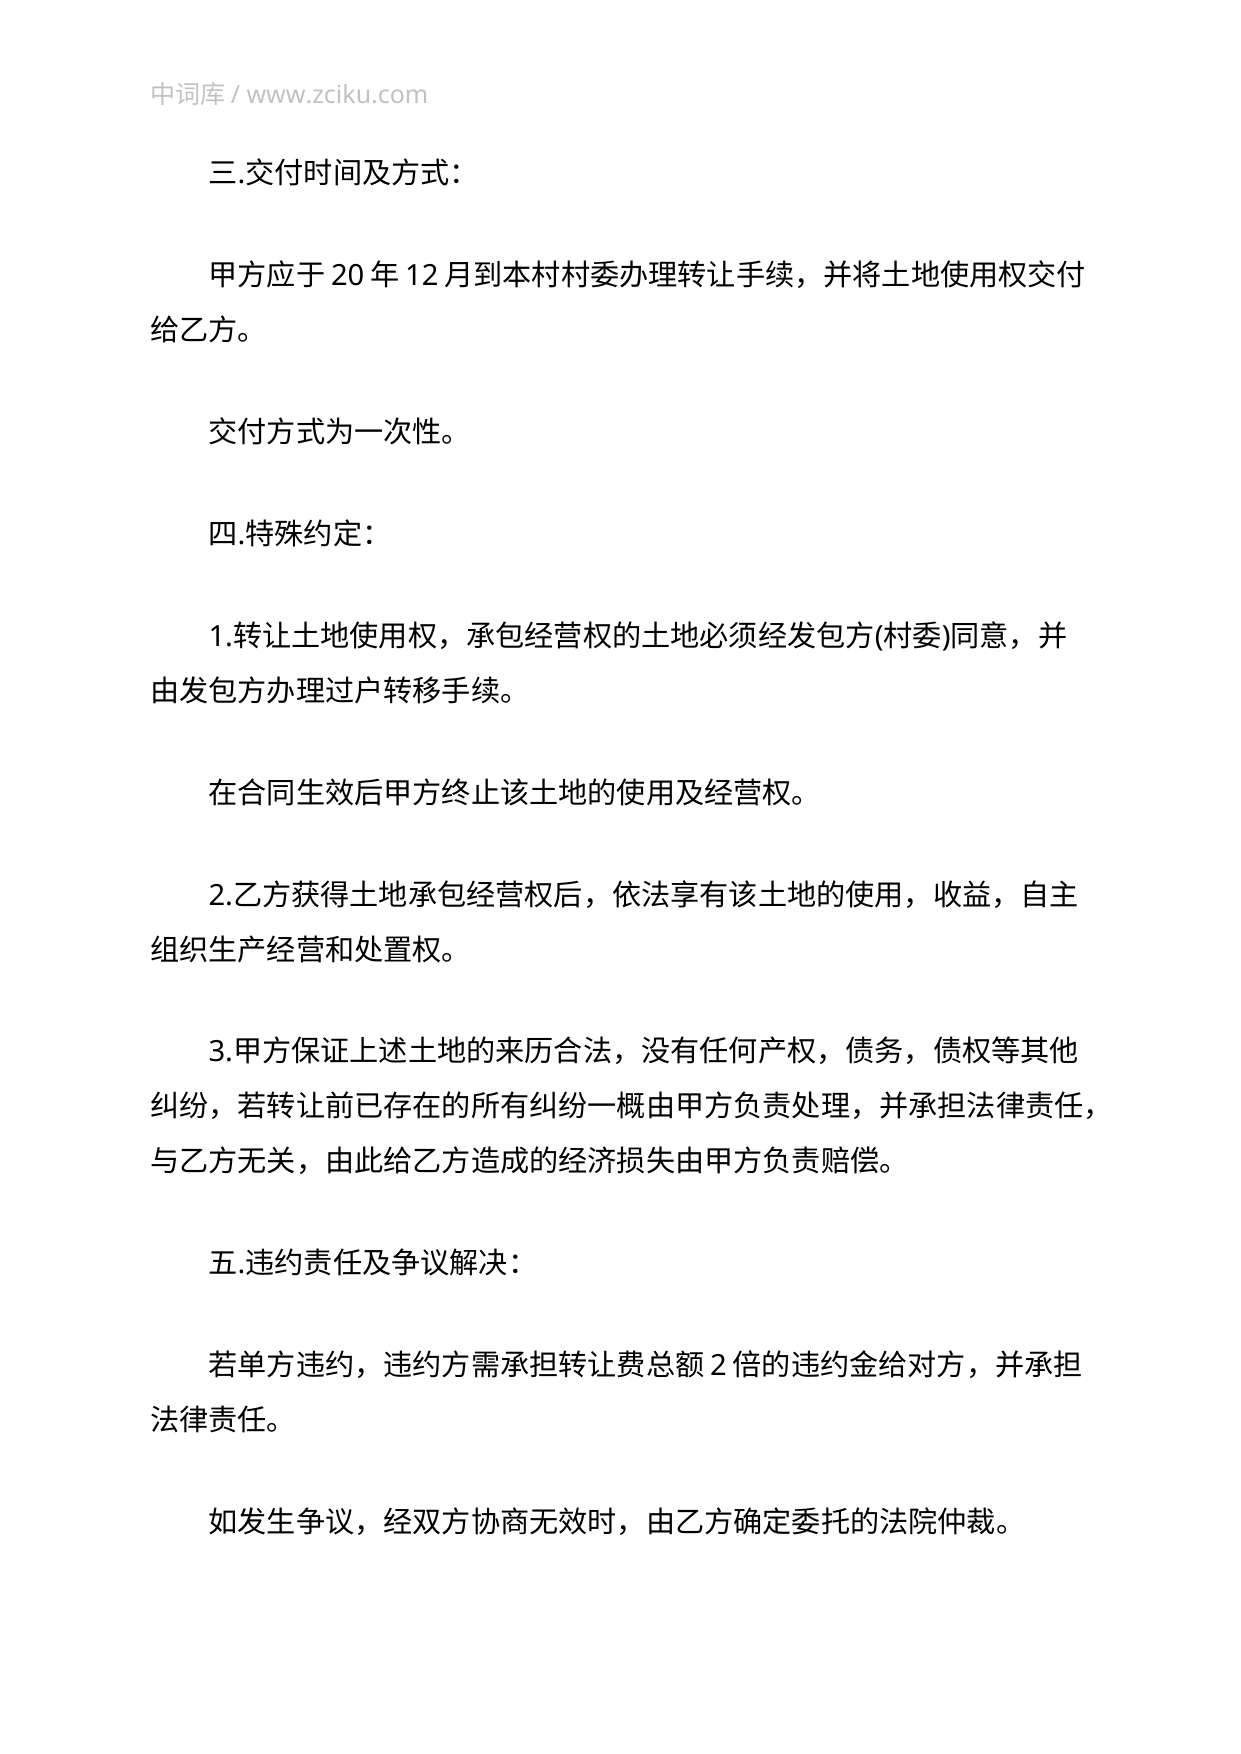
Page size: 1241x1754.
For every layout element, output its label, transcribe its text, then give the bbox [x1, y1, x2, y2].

text 四.特殊约定： [150, 511, 1090, 553]
text 三.交付时间及方式： [150, 150, 1090, 192]
text 3.甲方保证上述土地的来历合法，没有任何产权，债务，债权等其他纠纷，若转让前已存在的所有纠纷一概由甲方负责处理，并承担法律责任，与乙方无关，由此给乙方造成的经济损失由甲方负责赔偿。 [150, 1028, 1090, 1180]
text 甲方应于20年12月到本村村委办理转让手续，并将土地使用权交付给乙方。 [150, 252, 1090, 349]
text 1.转让土地使用权，承包经营权的土地必须经发包方(村委)同意，并由发包方办理过户转移手续。 [150, 612, 1090, 710]
text 在合同生效后甲方终止该土地的使用及经营权。 [150, 769, 1090, 812]
text 如发生争议，经双方协商无效时，由乙方确定委托的法院仲裁。 [150, 1498, 1090, 1541]
text 五.违约责任及争议解决： [150, 1239, 1090, 1282]
text 若单方违约，违约方需承担转让费总额2倍的违约金给对方，并承担法律责任。 [150, 1341, 1090, 1439]
text 交付方式为一次性。 [150, 409, 1090, 451]
text 2.乙方获得土地承包经营权后，依法享有该土地的使用，收益，自主组织生产经营和处置权。 [150, 871, 1090, 968]
